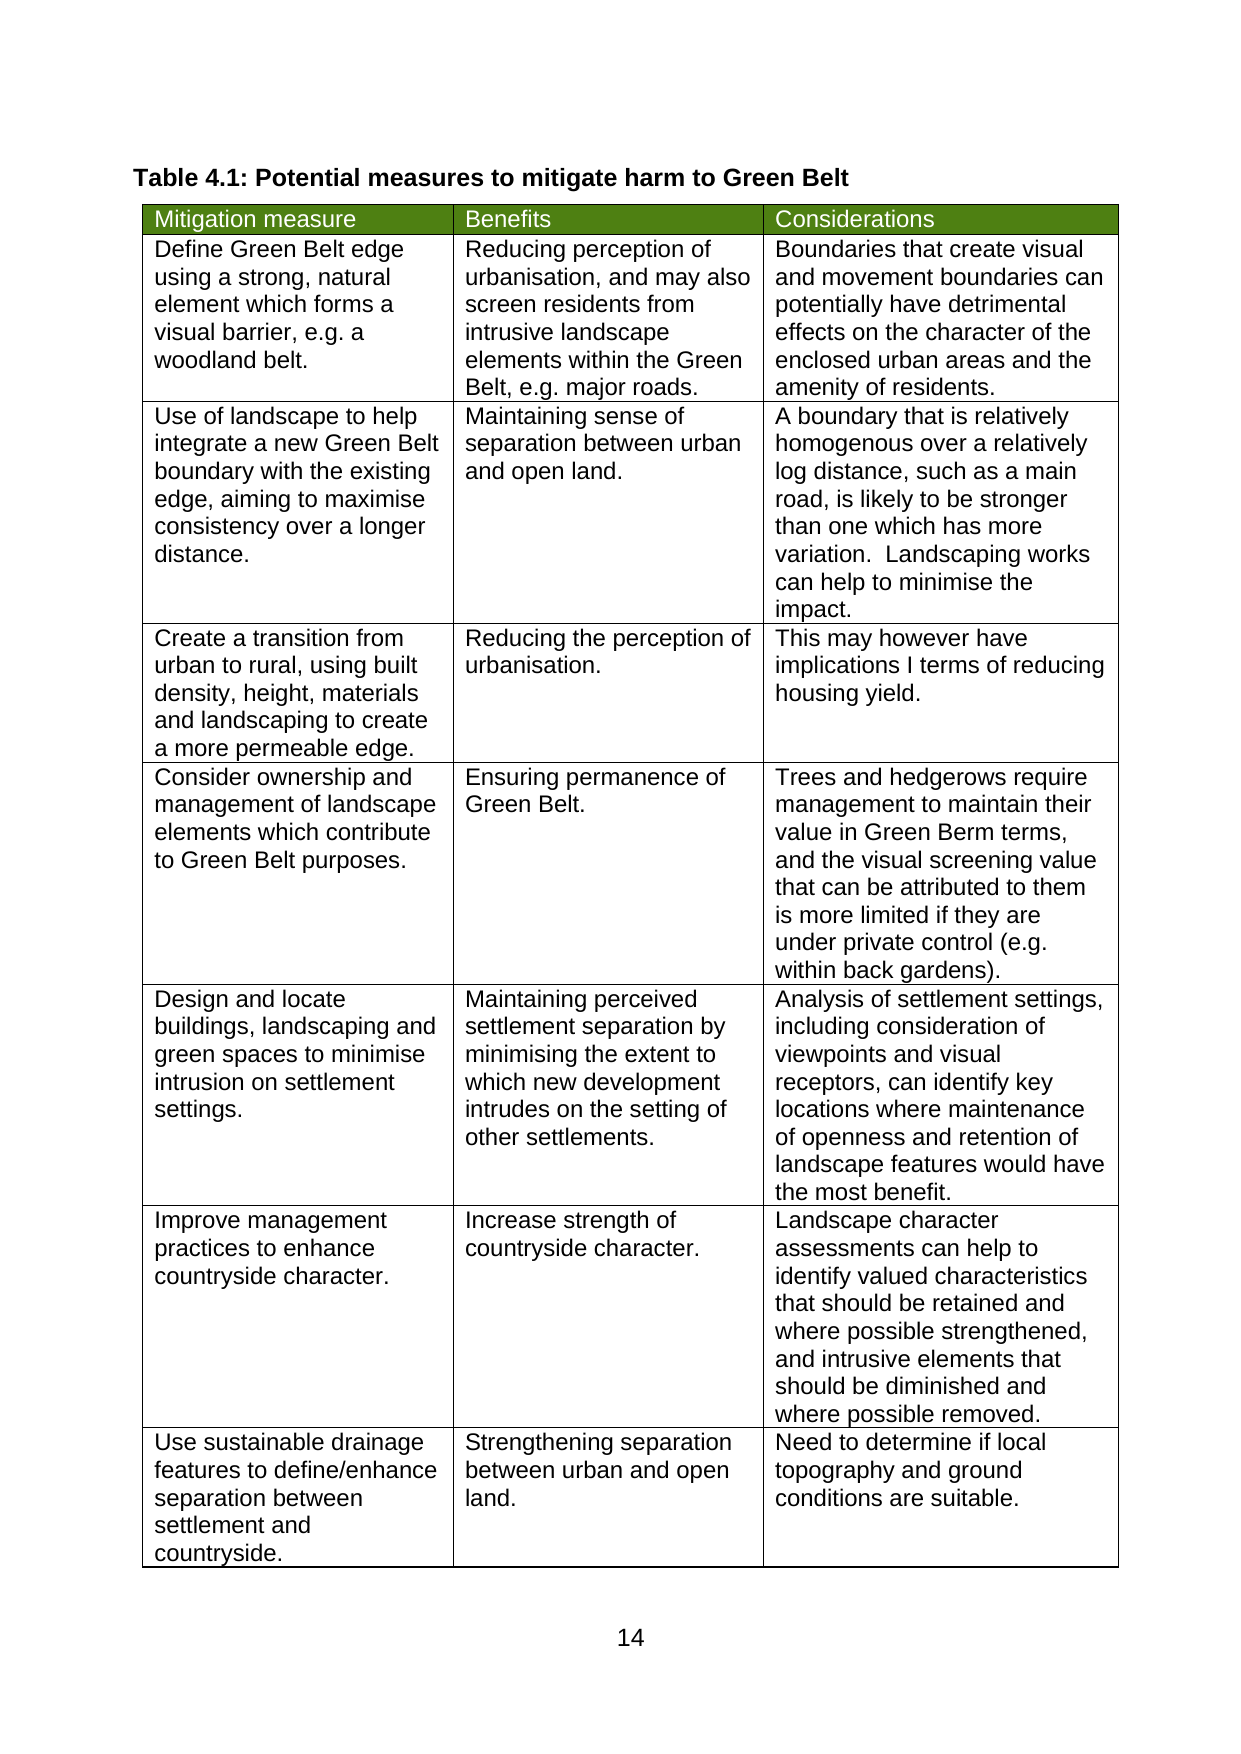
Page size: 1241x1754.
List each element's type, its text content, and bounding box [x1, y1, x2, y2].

table_header Considerations [764, 205, 1118, 234]
table_cell Boundaries that create visual and movement boundaries can potentially have detrimental effects on the character of the enclosed urban areas and the amenity of residents. [764, 235, 1118, 401]
table_cell Define Green Belt edge using a strong, natural element which forms a visual barrier, e.g. a woodland belt. [143, 235, 453, 401]
table_cell A boundary that is relatively homogenous over a relatively log distance, such as a main road, is likely to be stronger than one which has more variation. Landscaping works can help to minimise the impact. [764, 402, 1118, 623]
table_cell Analysis of settlement settings, including consideration of viewpoints and visual receptors, can identify key locations where maintenance of openness and retention of landscape features would have the most benefit. [764, 985, 1118, 1205]
table_cell Maintaining sense of separation between urban and open land. [454, 402, 763, 623]
table_cell Maintaining perceived settlement separation by minimising the extent to which new development intrudes on the setting of other settlements. [454, 985, 763, 1205]
table_cell Improve management practices to enhance countryside character. [143, 1206, 453, 1427]
table_header Mitigation measure [143, 205, 453, 234]
table_cell Use sustainable drainage features to define/enhance separation between settlement and countryside. [143, 1428, 453, 1566]
table_cell Need to determine if local topography and ground conditions are suitable. [764, 1428, 1118, 1566]
table_cell Use of landscape to help integrate a new Green Belt boundary with the existing edge, aiming to maximise consistency over a longer distance. [143, 402, 453, 623]
table_cell Landscape character assessments can help to identify valued characteristics that should be retained and where possible strengthened, and intrusive elements that should be diminished and where possible removed. [764, 1206, 1118, 1427]
table_cell Reducing the perception of urbanisation. [454, 624, 763, 762]
table_cell Create a transition from urban to rural, using built density, height, materials and landscaping to create a more permeable edge. [143, 624, 453, 762]
table_cell Trees and hedgerows require management to maintain their value in Green Berm terms, and the visual screening value that can be attributed to them is more limited if they are under private control (e.g. within back gardens). [764, 763, 1118, 983]
table_cell Design and locate buildings, landscaping and green spaces to minimise intrusion on settlement settings. [143, 985, 453, 1205]
table_cell Increase strength of countryside character. [454, 1206, 763, 1427]
table_header Benefits [454, 205, 763, 234]
subtitle Table 4.1: Potential measures to mitigate harm to Green Belt [133, 162, 1128, 191]
table_cell Ensuring permanence of Green Belt. [454, 763, 763, 983]
table_cell This may however have implications I terms of reducing housing yield. [764, 624, 1118, 762]
table_cell Consider ownership and management of landscape elements which contribute to Green Belt purposes. [143, 763, 453, 983]
table_cell Reducing perception of urbanisation, and may also screen residents from intrusive landscape elements within the Green Belt, e.g. major roads. [454, 235, 763, 401]
table_cell Strengthening separation between urban and open land. [454, 1428, 763, 1566]
